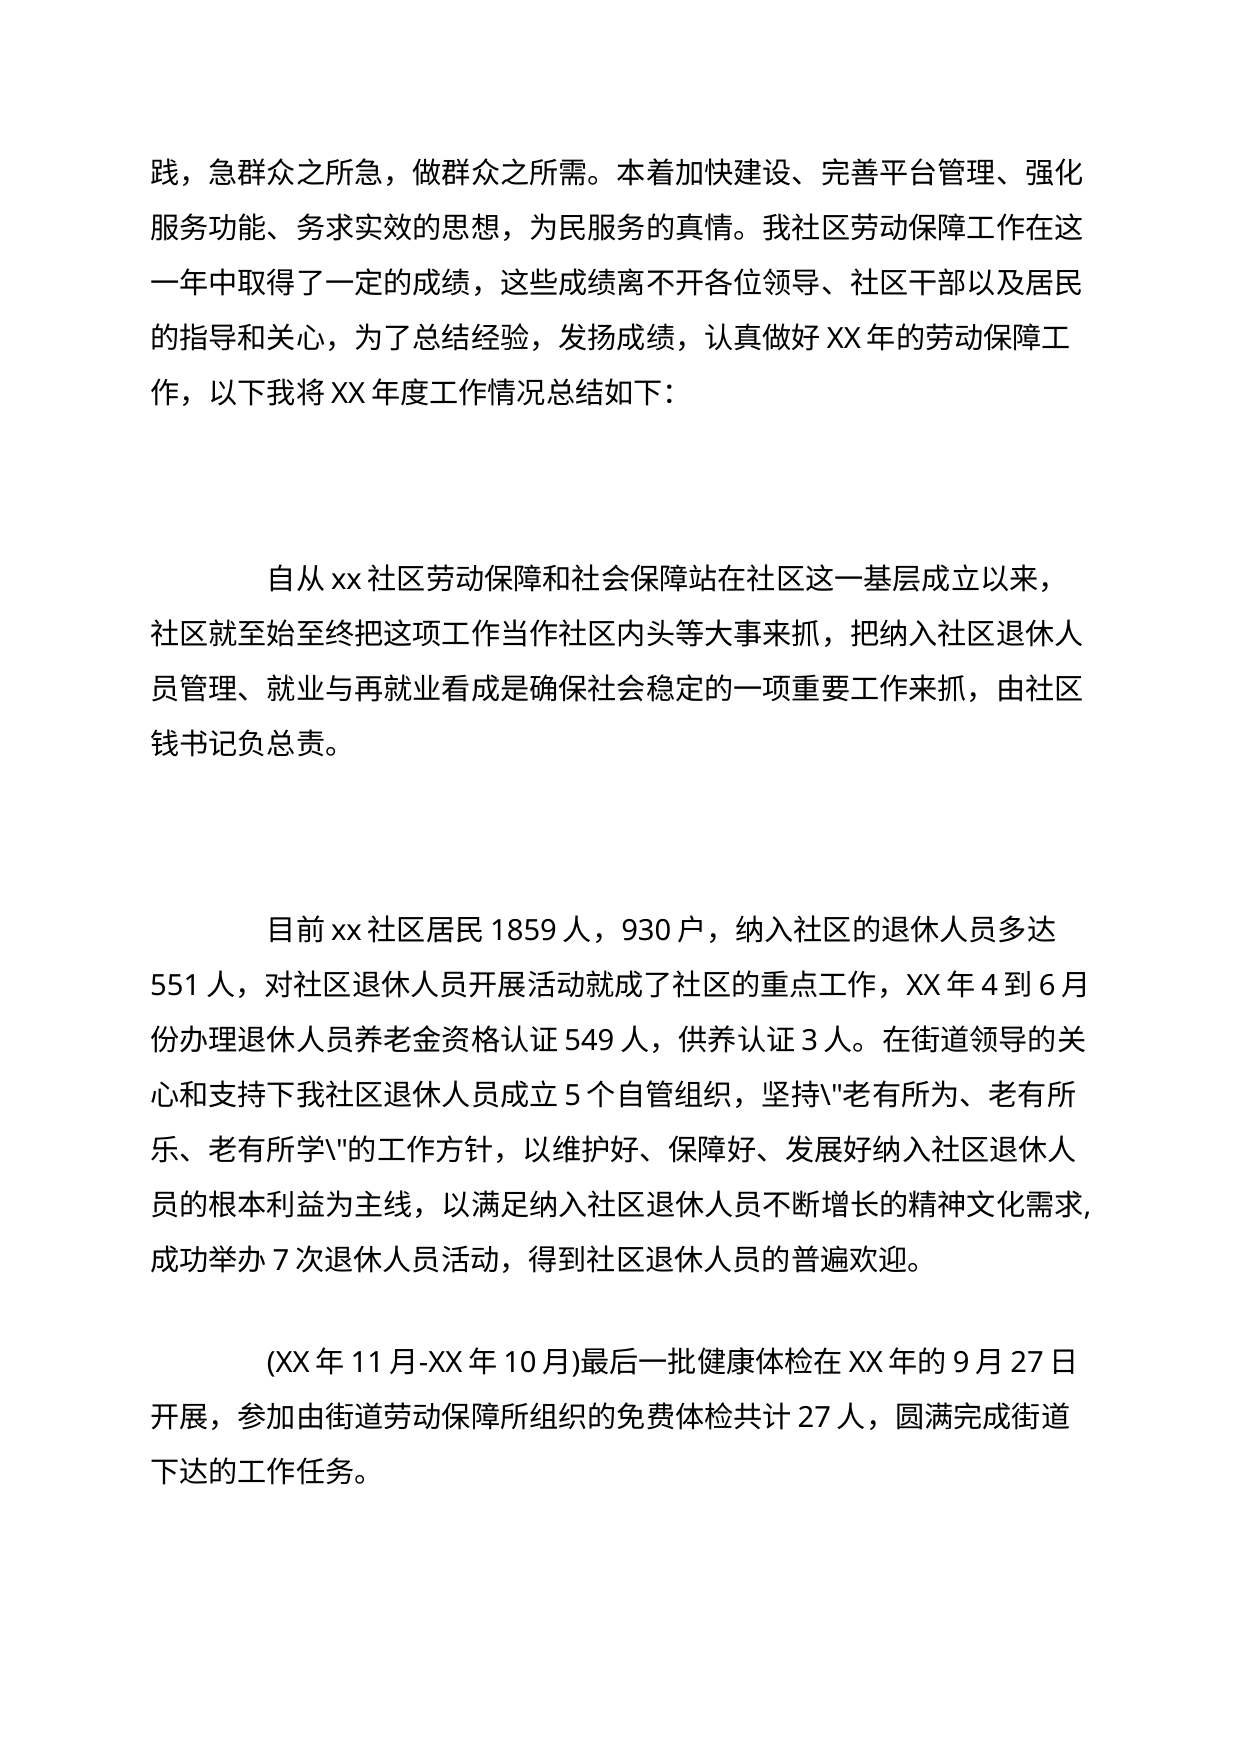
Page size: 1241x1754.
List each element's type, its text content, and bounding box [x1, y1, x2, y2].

text 自从xx社区劳动保障和社会保障站在社区这一基层成立以来，社区就至始至终把这项工作当作社区内头等大事来抓，把纳入社区退休人员管理、就业与再就业看成是确保社会稳定的一项重要工作来抓，由社区钱书记负总责。 [150, 556, 1090, 763]
text 目前xx社区居民1859人，930户，纳入社区的退休人员多达551人，对社区退休人员开展活动就成了社区的重点工作，XX年4到6月份办理退休人员养老金资格认证549人，供养认证3人。在街道领导的关心和支持下我社区退休人员成立5个自管组织，坚持\"老有所为、老有所乐、老有所学\"的工作方针，以维护好、保障好、发展好纳入社区退休人员的根本利益为主线，以满足纳入社区退休人员不断增长的精神文化需求,成功举办7次退休人员活动，得到社区退休人员的普遍欢迎。 [150, 907, 1090, 1279]
text (XX年11月-XX年10月)最后一批健康体检在XX年的9月27日开展，参加由街道劳动保障所组织的免费体检共计27人，圆满完成街道下达的工作任务。 [150, 1338, 1090, 1491]
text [150, 150, 1090, 412]
